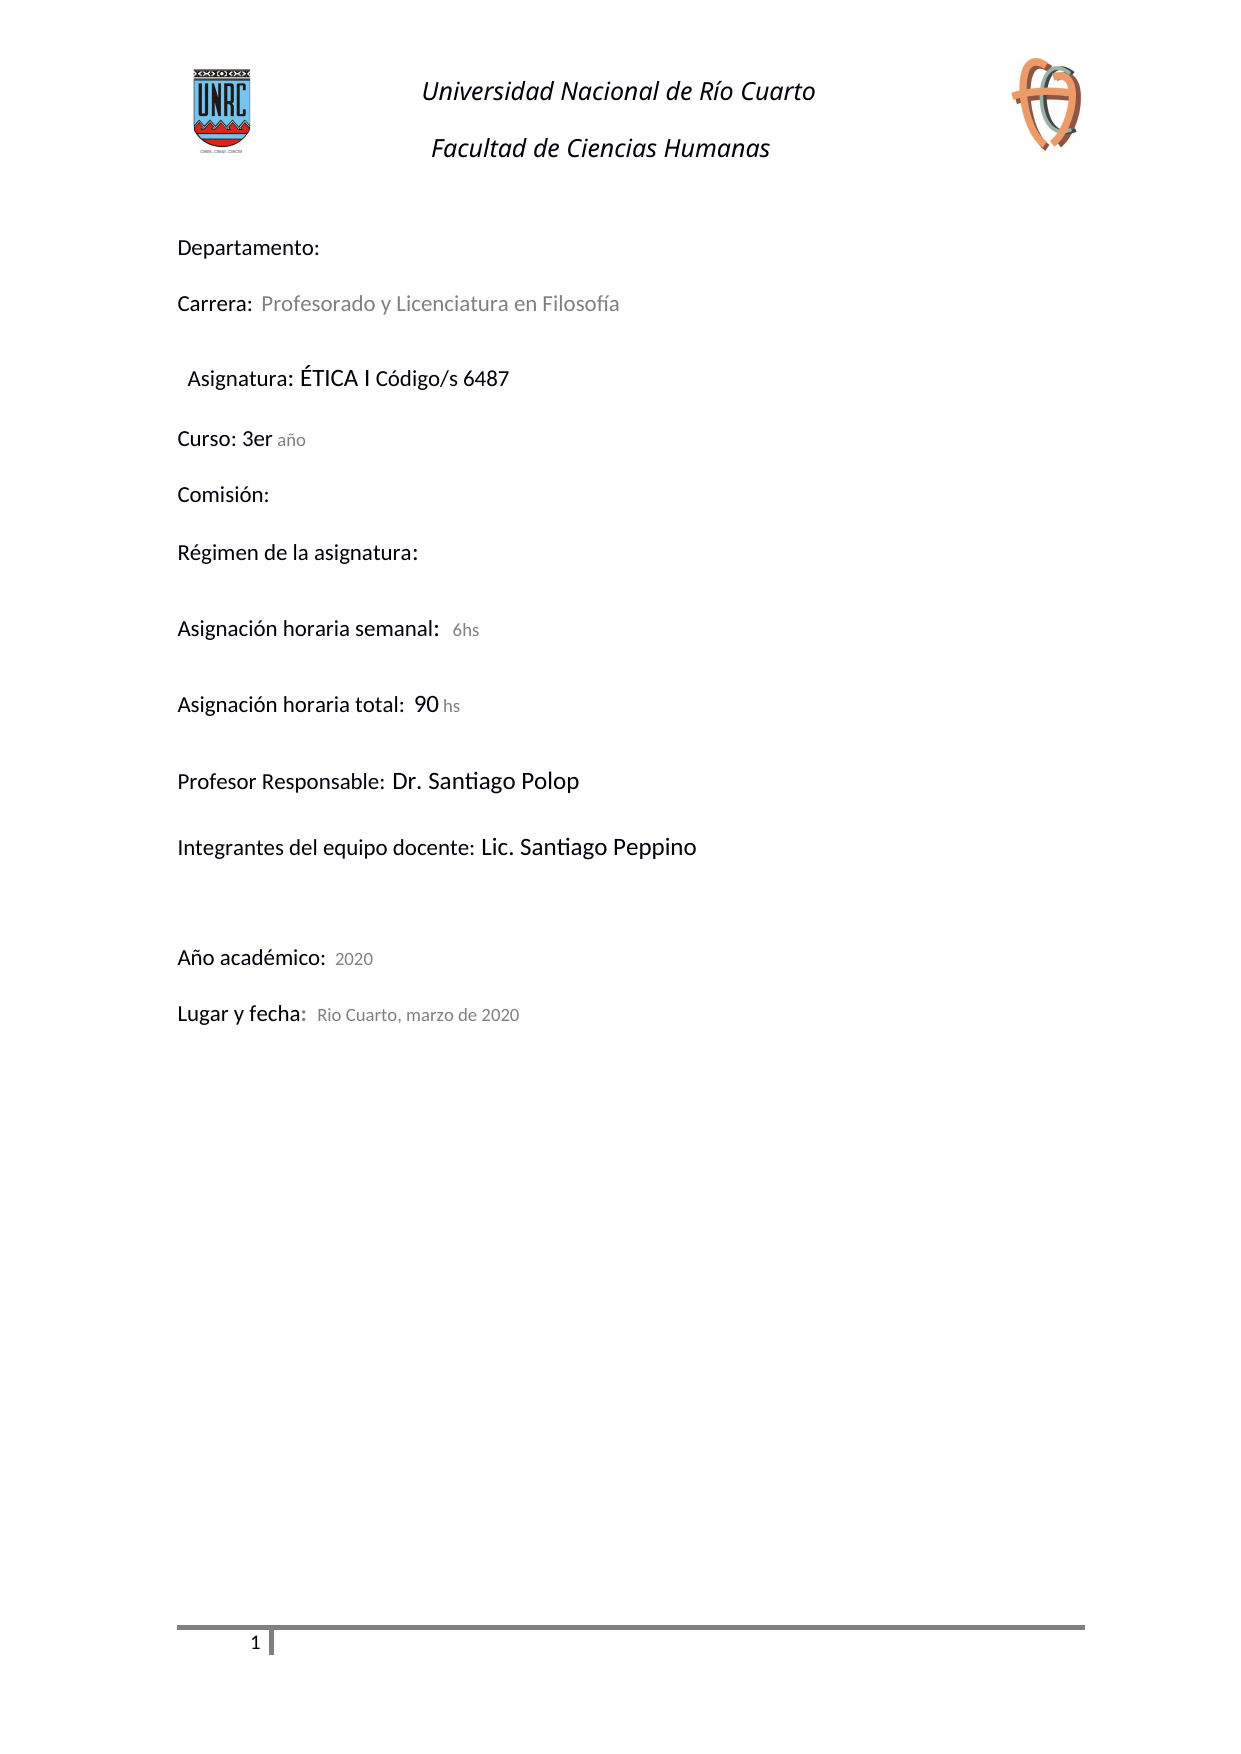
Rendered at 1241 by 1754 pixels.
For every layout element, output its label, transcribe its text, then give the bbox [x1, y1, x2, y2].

text Asignatura: ÉTICA I Código/s 6487 [177, 363, 1063, 393]
text Integrantes del equipo docente: Lic. Santiago Peppino [177, 831, 1063, 861]
text Año académico: 2020 [177, 943, 1063, 971]
text Lugar y fecha: Rio Cuarto, marzo de 2020 [177, 999, 1063, 1027]
text Carrera: Profesorado y Licenciatura en Filosofía [177, 289, 1063, 317]
text Curso: 3er año [177, 424, 1063, 452]
text Asignación horaria semanal: 6hs [177, 612, 1063, 643]
text Comisión: [177, 480, 1063, 508]
text Profesor Responsable: Dr. Santiago Polop [177, 765, 1063, 795]
picture [1011, 58, 1081, 151]
text Régimen de la asignatura: [177, 536, 1063, 566]
text Departamento: [177, 233, 1063, 261]
text Asignación horaria total: 90 hs [177, 688, 1063, 719]
picture [193, 69, 251, 153]
